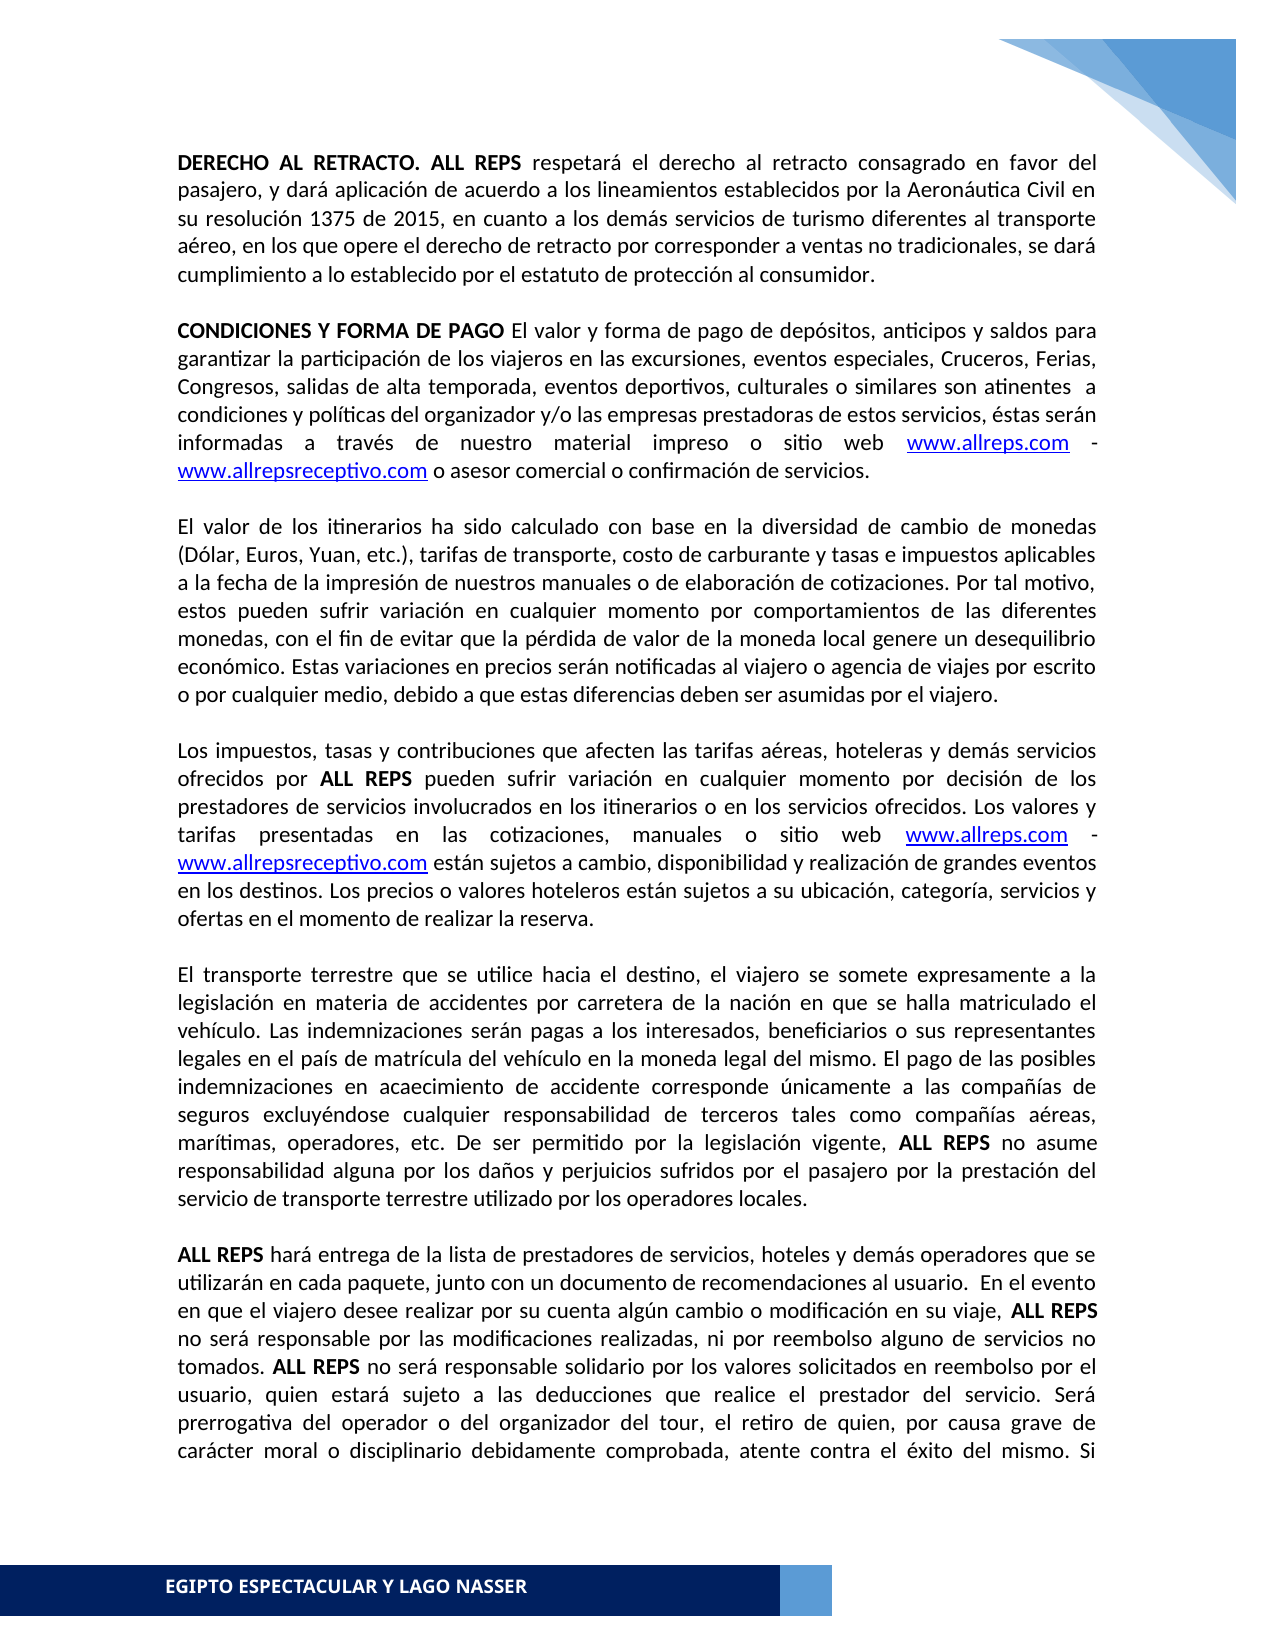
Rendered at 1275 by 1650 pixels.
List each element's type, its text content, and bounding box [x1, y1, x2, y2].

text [177, 1240, 1098, 1464]
text El transporte terrestre que se utilice hacia el destino, el viajero se somete expresamente a la legislación en materia de accidentes por carretera de la nación en que se halla matriculado el vehículo. Las indemnizaciones serán pagas a los interesados, beneficiarios o sus representantes legales en el país de matrícula del vehículo en la moneda legal del mismo. El pago de las posibles indemnizaciones en acaecimiento de accidente corresponde únicamente a las compañías de seguros excluyéndose cualquier responsabilidad de terceros tales como compañías aéreas, marítimas, operadores, etc. De ser permitido por la legislación vigente, ALL REPS no asume responsabilidad alguna por los daños y perjuicios sufridos por el pasajero por la prestación del servicio de transporte terrestre utilizado por los operadores locales. [177, 960, 1098, 1212]
text CONDICIONES Y FORMA DE PAGO El valor y forma de pago de depósitos, anticipos y saldos para garantizar la participación de los viajeros en las excursiones, eventos especiales, Cruceros, Ferias, Congresos, salidas de alta temporada, eventos deportivos, culturales o similares son atinentes a condiciones y políticas del organizador y/o las empresas prestadoras de estos servicios, éstas serán informadas a través de nuestro material impreso o sitio web www.allreps.com - www.allrepsreceptivo.com o asesor comercial o confirmación de servicios. [177, 316, 1098, 484]
text El valor de los itinerarios ha sido calculado con base en la diversidad de cambio de monedas (Dólar, Euros, Yuan, etc.), tarifas de transporte, costo de carburante y tasas e impuestos aplicables a la fecha de la impresión de nuestros manuales o de elaboración de cotizaciones. Por tal motivo, estos pueden sufrir variación en cualquier momento por comportamientos de las diferentes monedas, con el fin de evitar que la pérdida de valor de la moneda local genere un desequilibrio económico. Estas variaciones en precios serán notificadas al viajero o agencia de viajes por escrito o por cualquier medio, debido a que estas diferencias deben ser asumidas por el viajero. [177, 512, 1098, 708]
text Los impuestos, tasas y contribuciones que afecten las tarifas aéreas, hoteleras y demás servicios ofrecidos por ALL REPS pueden sufrir variación en cualquier momento por decisión de los prestadores de servicios involucrados en los itinerarios o en los servicios ofrecidos. Los valores y tarifas presentadas en las cotizaciones, manuales o sitio web www.allreps.com - www.allrepsreceptivo.com están sujetos a cambio, disponibilidad y realización de grandes eventos en los destinos. Los precios o valores hoteleros están sujetos a su ubicación, categoría, servicios y ofertas en el momento de realizar la reserva. [177, 736, 1098, 932]
text DERECHO AL RETRACTO. ALL REPS respetará el derecho al retracto consagrado en favor del pasajero, y dará aplicación de acuerdo a los lineamientos establecidos por la Aeronáutica Civil en su resolución 1375 de 2015, en cuanto a los demás servicios de turismo diferentes al transporte aéreo, en los que opere el derecho de retracto por corresponder a ventas no tradicionales, se dará cumplimiento a lo establecido por el estatuto de protección al consumidor. [177, 148, 1098, 288]
picture [997, 39, 1236, 205]
